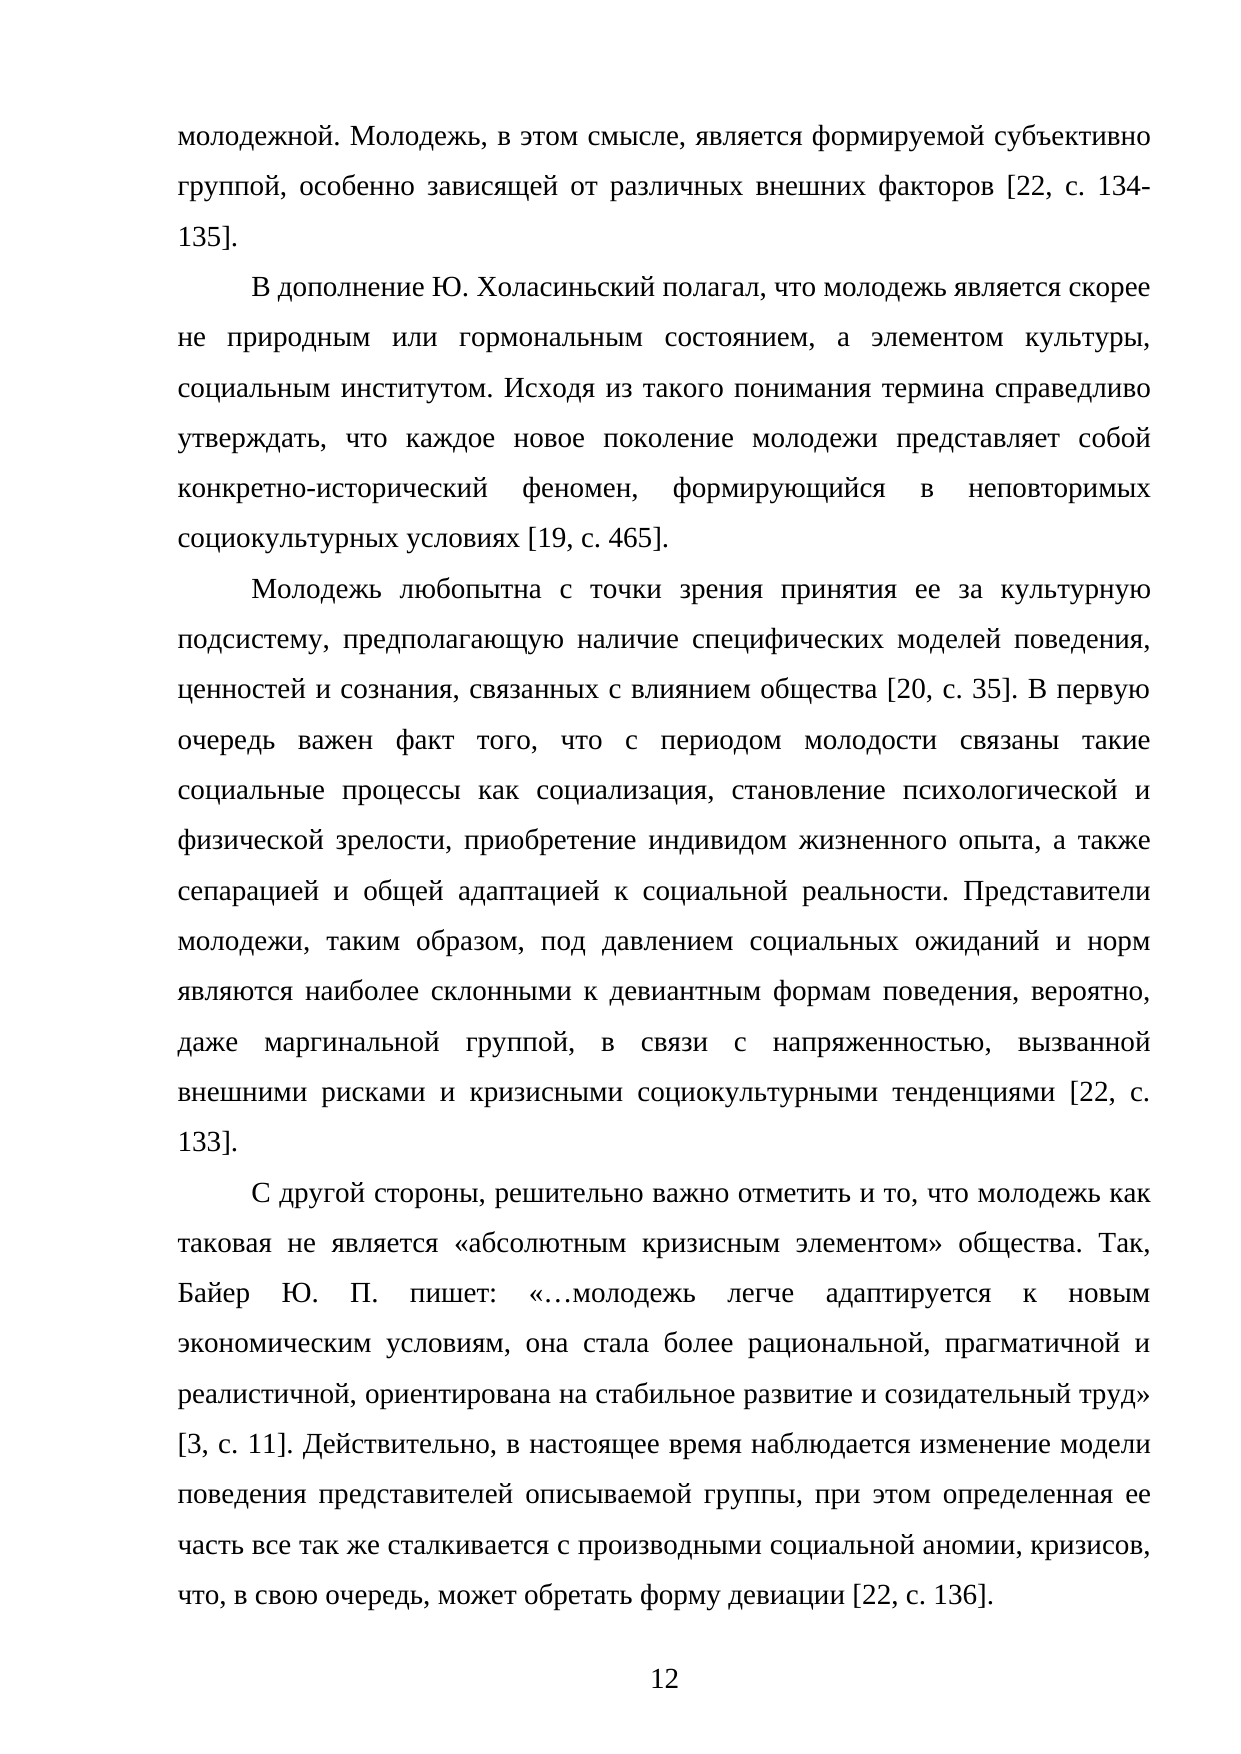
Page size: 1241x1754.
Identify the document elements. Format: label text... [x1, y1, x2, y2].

text Молодежь любопытна с точки зрения принятия ее за культурную подсистему, предполагающую наличие специфических моделей поведения, ценностей и сознания, связанных с влиянием общества [20, с. 35]. В первую очередь важен факт того, что с периодом молодости связаны такие социальные процессы как социализация, становление психологической и физической зрелости, приобретение индивидом жизненного опыта, а также сепарацией и общей адаптацией к социальной реальности. Представители молодежи, таким образом, под давлением социальных ожиданий и норм являются наиболее склонными к девиантным формам поведения, вероятно, даже маргинальной группой, в связи с напряженностью, вызванной внешними рисками и кризисными социокультурными тенденциями [22, с. 133]. [177, 571, 1152, 1158]
text С другой стороны, решительно важно отметить и то, что молодежь как таковая не является «абсолютным кризисным элементом» общества. Так, Байер Ю. П. пишет: «…молодежь легче адаптируется к новым экономическим условиям, она стала более рациональной, прагматичной и реалистичной, ориентирована на стабильное развитие и созидательный труд» [3, с. 11]. Действительно, в настоящее время наблюдается изменение модели поведения представителей описываемой группы, при этом определенная ее часть все так же сталкивается с производными социальной аномии, кризисов, что, в свою очередь, может обретать форму девиации [22, с. 136]. [177, 1175, 1152, 1611]
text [177, 118, 1152, 252]
text В дополнение Ю. Холасиньский полагал, что молодежь является скорее не природным или гормональным состоянием, а элементом культуры, социальным институтом. Исходя из такого понимания термина справедливо утверждать, что каждое новое поколение молодежи представляет собой конкретно-исторический феномен, формирующийся в неповторимых социокультурных условиях [19, с. 465]. [177, 269, 1152, 554]
